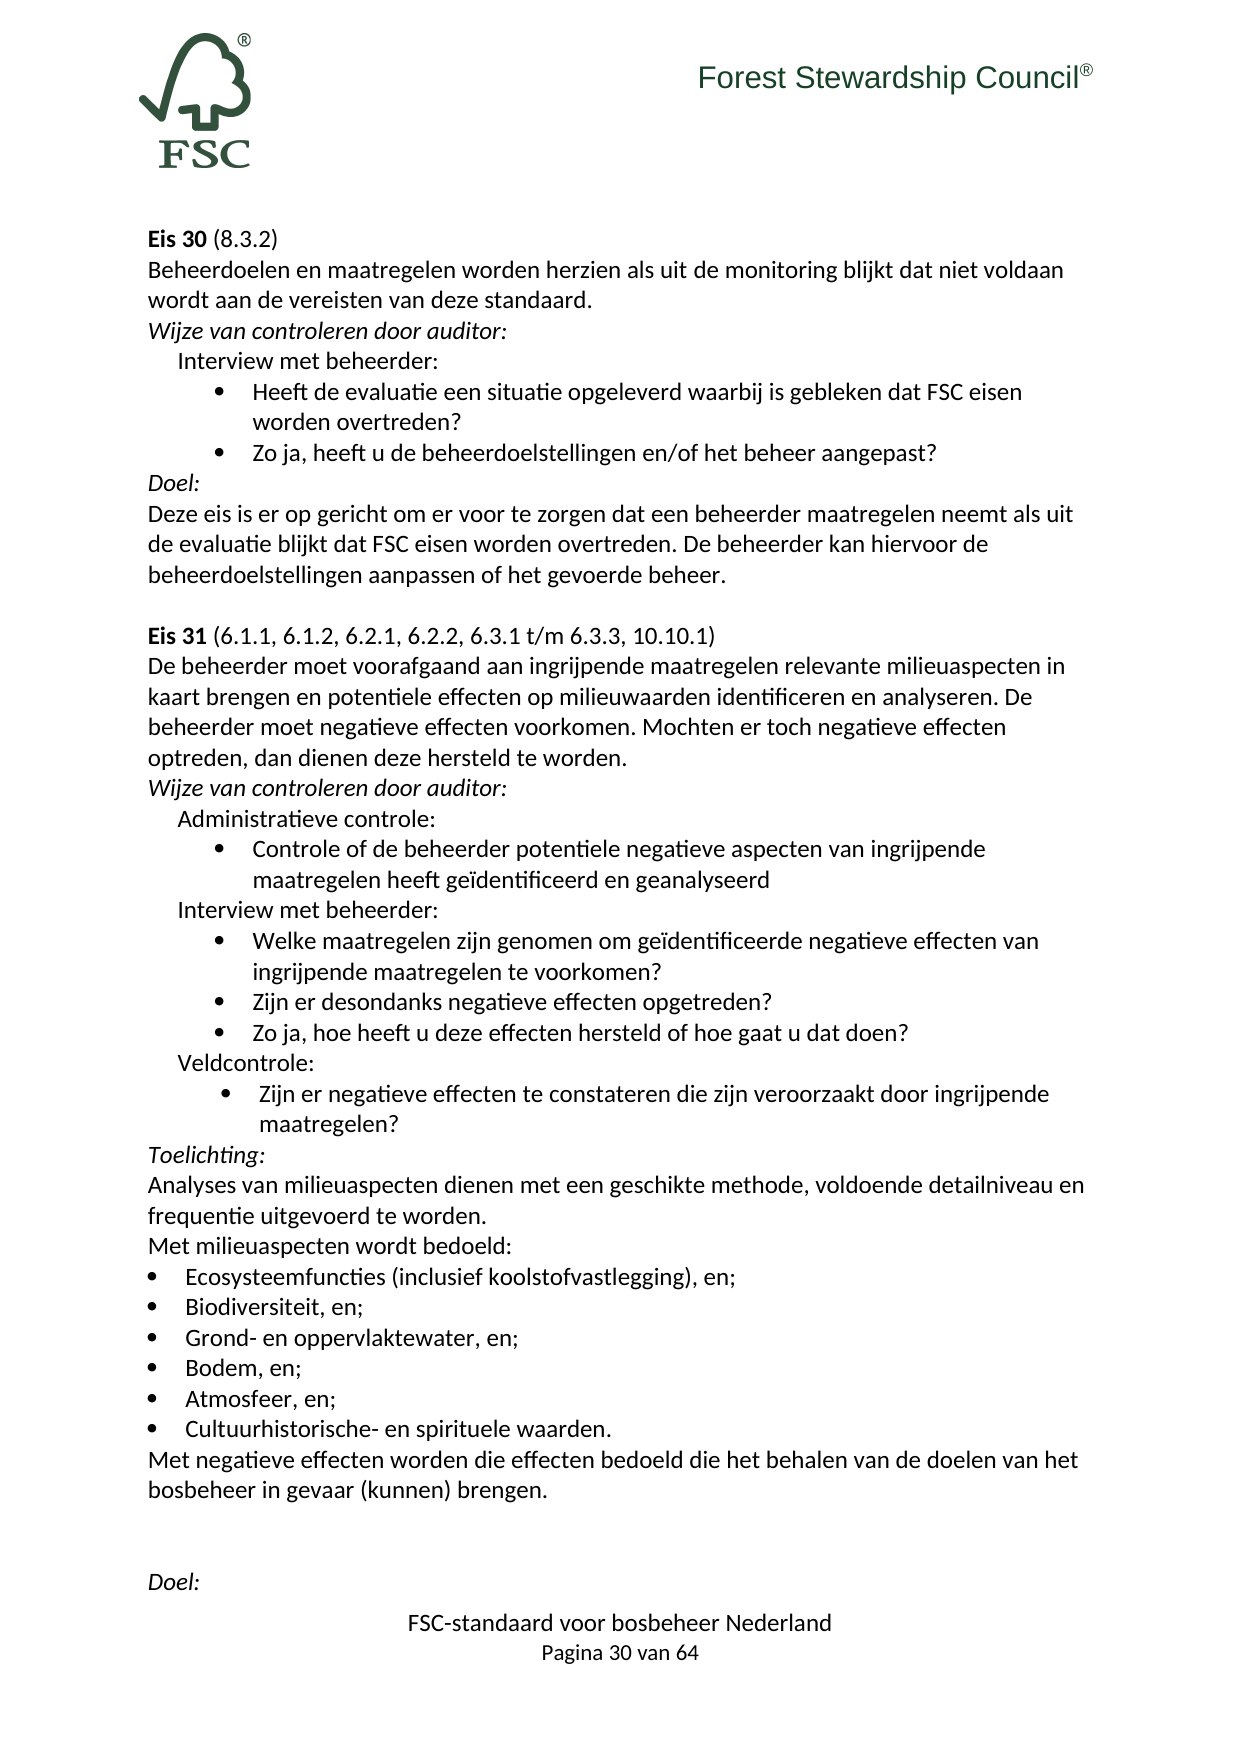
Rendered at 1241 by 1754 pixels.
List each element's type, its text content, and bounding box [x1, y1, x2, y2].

text Doel: [148, 1566, 1092, 1597]
list Bodem, en; [148, 1352, 1092, 1383]
text Eis 30 (8.3.2) [148, 223, 1092, 254]
text Doel: [148, 467, 1092, 498]
text Deze eis is er op gericht om er voor te zorgen dat een beheerder maatregelen neemt als uit de evaluatie blijkt dat FSC eisen worden overtreden. De beheerder kan hiervoor de beheerdoelstellingen aanpassen of het gevoerde beheer. [148, 498, 1092, 589]
list Heeft de evaluatie een situatie opgeleverd waarbij is gebleken dat FSC eisen worden overtreden? [215, 376, 1092, 437]
list Controle of de beheerder potentiele negatieve aspecten van ingrijpende maatregelen heeft geïdentificeerd en geanalyseerd [215, 834, 1092, 895]
text Met milieuaspecten wordt bedoeld: [148, 1230, 1092, 1261]
text Wijze van controleren door auditor: [148, 315, 1092, 345]
text Met negatieve effecten worden die effecten bedoeld die het behalen van de doelen van het bosbeheer in gevaar (kunnen) brengen. [148, 1444, 1092, 1505]
text Interview met beheerder: [177, 895, 1092, 925]
list Biodiversiteit, en; [148, 1291, 1092, 1322]
list Grond- en oppervlaktewater, en; [148, 1322, 1092, 1352]
list Zo ja, heeft u de beheerdoelstellingen en/of het beheer aangepast? [215, 437, 1092, 467]
list Zijn er negatieve effecten te constateren die zijn veroorzaakt door ingrijpende maatregelen? [221, 1078, 1092, 1139]
list Welke maatregelen zijn genomen om geïdentificeerde negatieve effecten van ingrijpende maatregelen te voorkomen? [215, 925, 1092, 986]
list Cultuurhistorische- en spirituele waarden. [148, 1413, 1092, 1444]
list Atmosfeer, en; [148, 1383, 1092, 1413]
text Analyses van milieuaspecten dienen met een geschikte methode, voldoende detailniveau en frequentie uitgevoerd te worden. [148, 1169, 1092, 1230]
text Veldcontrole: [148, 1047, 1092, 1078]
text Wijze van controleren door auditor: [148, 773, 1092, 803]
text Toelichting: [148, 1139, 1092, 1169]
list Zijn er desondanks negatieve effecten opgetreden? [215, 986, 1092, 1017]
text Interview met beheerder: [177, 345, 1092, 376]
text Administratieve controle: [177, 803, 1092, 834]
text De beheerder moet voorafgaand aan ingrijpende maatregelen relevante milieuaspecten in kaart brengen en potentiele effecten op milieuwaarden identificeren en analyseren. De beheerder moet negatieve effecten voorkomen. Mochten er toch negatieve effecten optreden, dan dienen deze hersteld te worden. [148, 651, 1092, 773]
text Beheerdoelen en maatregelen worden herzien als uit de monitoring blijkt dat niet voldaan wordt aan de vereisten van deze standaard. [148, 254, 1092, 315]
picture [139, 33, 251, 168]
list Zo ja, hoe heeft u deze effecten hersteld of hoe gaat u dat doen? [215, 1017, 1092, 1047]
list Ecosysteemfuncties (inclusief koolstofvastlegging), en; [148, 1261, 1092, 1291]
text Eis 31 (6.1.1, 6.1.2, 6.2.1, 6.2.2, 6.3.1 t/m 6.3.3, 10.10.1) [148, 620, 1092, 651]
